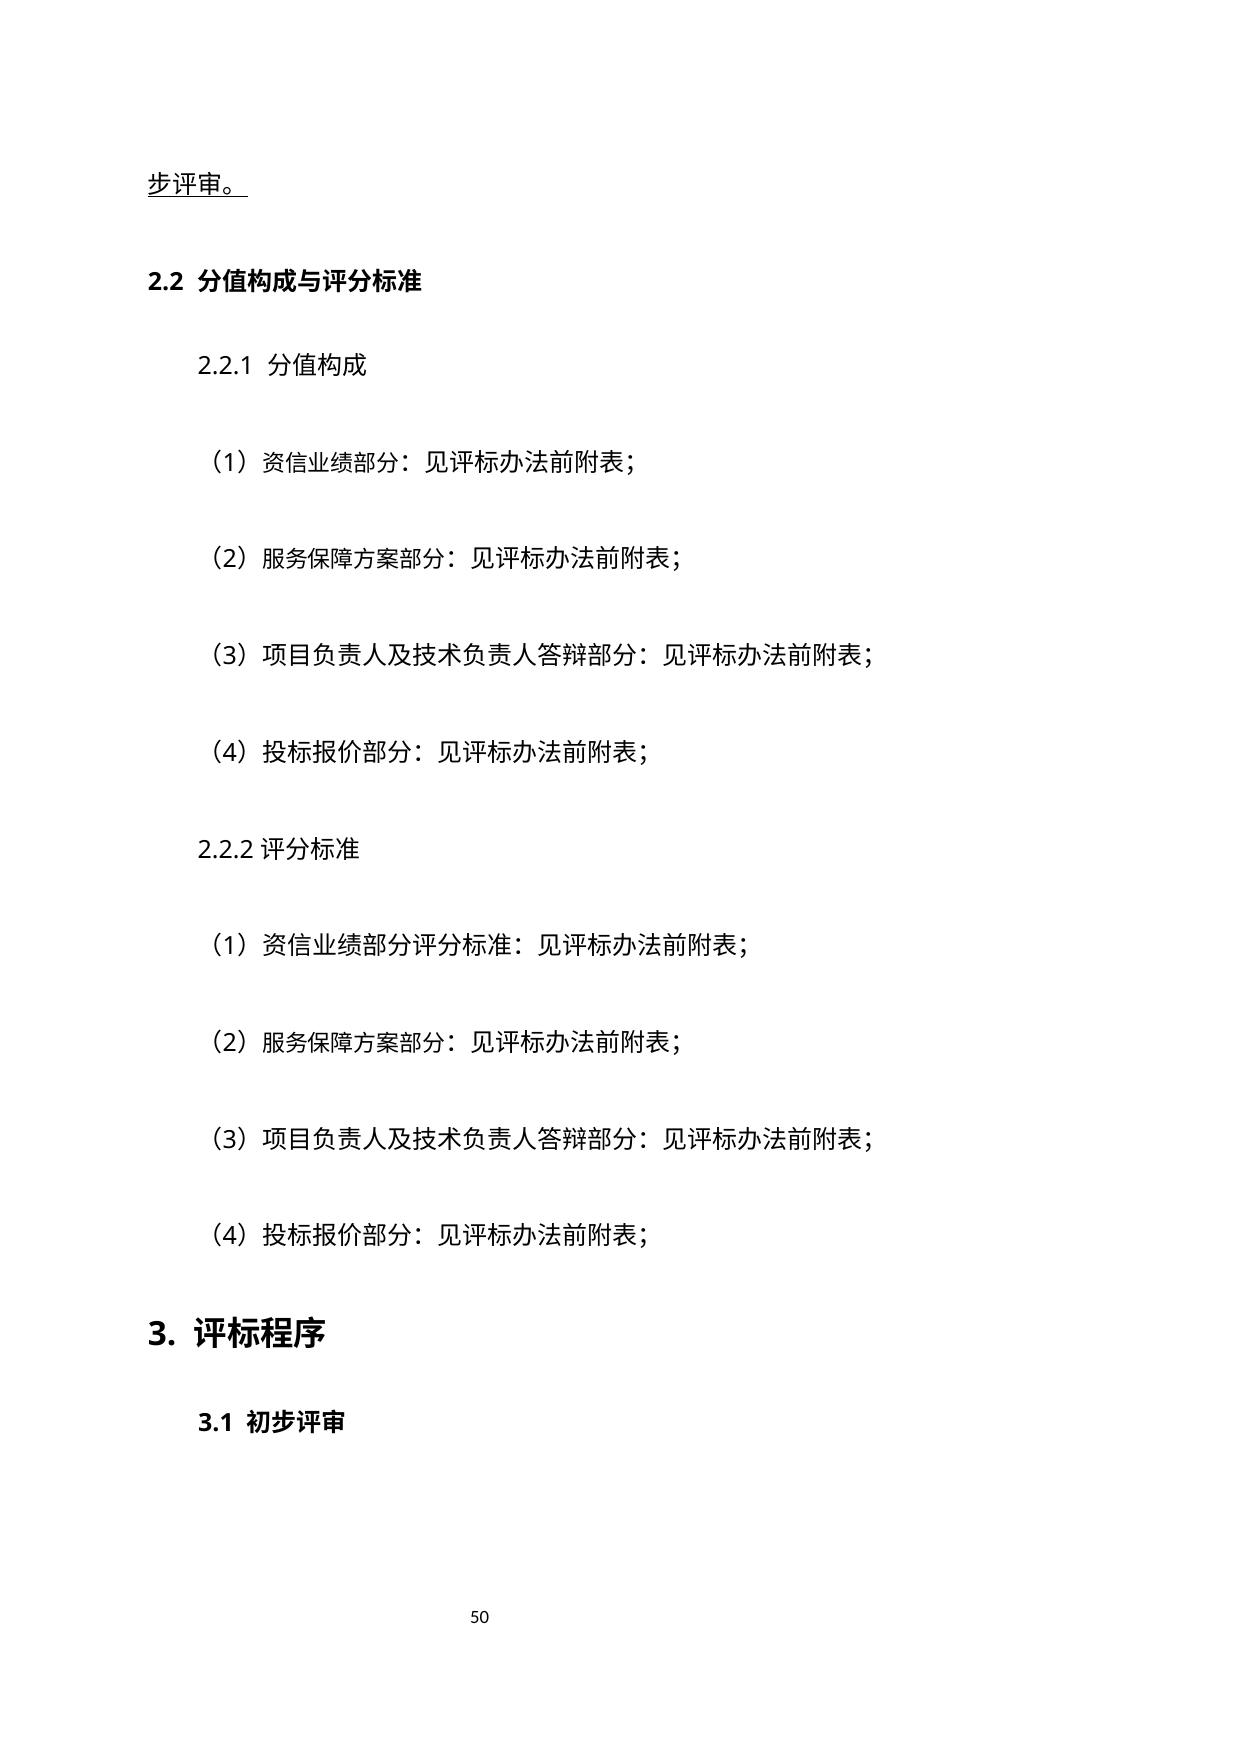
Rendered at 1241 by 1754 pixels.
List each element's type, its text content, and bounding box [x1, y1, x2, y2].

text （3）项目负责人及技术负责人答辩部分：见评标办法前附表； [197, 621, 1093, 687]
subtitle 2.2 分值构成与评分标准 [148, 246, 1081, 312]
text （4）投标报价部分：见评标办法前附表； [197, 1201, 1093, 1267]
text （1）资信业绩部分：见评标办法前附表； [197, 427, 1093, 493]
text 2.2.2 评分标准 [197, 814, 1093, 880]
text （2）服务保障方案部分：见评标办法前附表； [197, 524, 1093, 590]
text （3）项目负责人及技术负责人答辩部分：见评标办法前附表； [197, 1104, 1093, 1170]
text 2.2.1 分值构成 [197, 331, 1093, 397]
subtitle 3.1 初步评审 [148, 1388, 1081, 1454]
text （1）资信业绩部分评分标准：见评标办法前附表； [197, 911, 1093, 977]
text （4）投标报价部分：见评标办法前附表； [197, 717, 1093, 783]
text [148, 150, 1081, 216]
text （2）服务保障方案部分：见评标办法前附表； [197, 1007, 1093, 1073]
text 3. 评标程序 [148, 1297, 1093, 1363]
